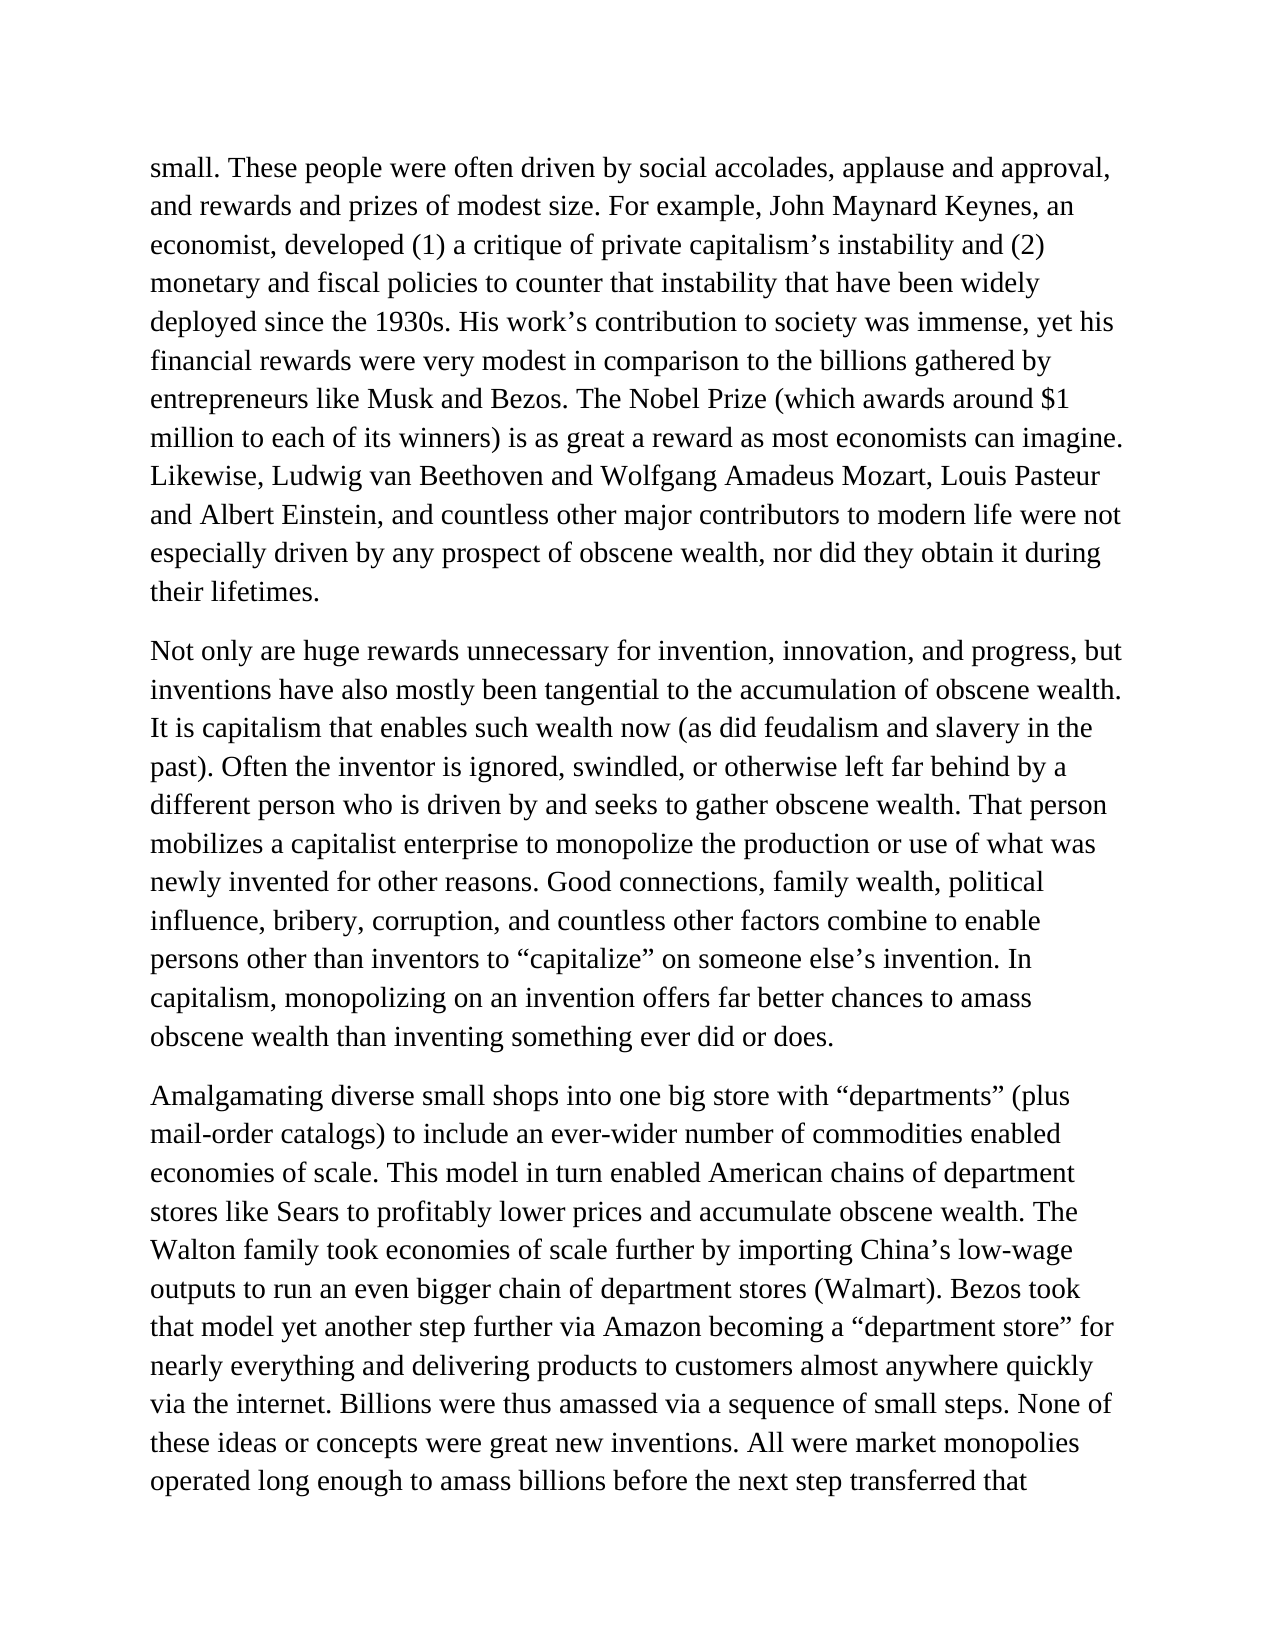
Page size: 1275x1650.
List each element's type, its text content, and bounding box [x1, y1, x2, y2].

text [150, 1078, 1125, 1497]
text Not only are huge rewards unnecessary for invention, innovation, and progress, but inventions have also mostly been tangential to the accumulation of obscene wealth. It is capitalism that enables such wealth now (as did feudalism and slavery in the past). Often the inventor is ignored, swindled, or otherwise left far behind by a different person who is driven by and seeks to gather obscene wealth. That person mobilizes a capitalist enterprise to monopolize the production or use of what was newly invented for other reasons. Good connections, family wealth, political influence, bribery, corruption, and countless other factors combine to enable persons other than inventors to “capitalize” on someone else’s invention. In capitalism, monopolizing on an invention offers far better chances to amass obscene wealth than inventing something ever did or does. [150, 633, 1125, 1052]
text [150, 150, 1125, 607]
